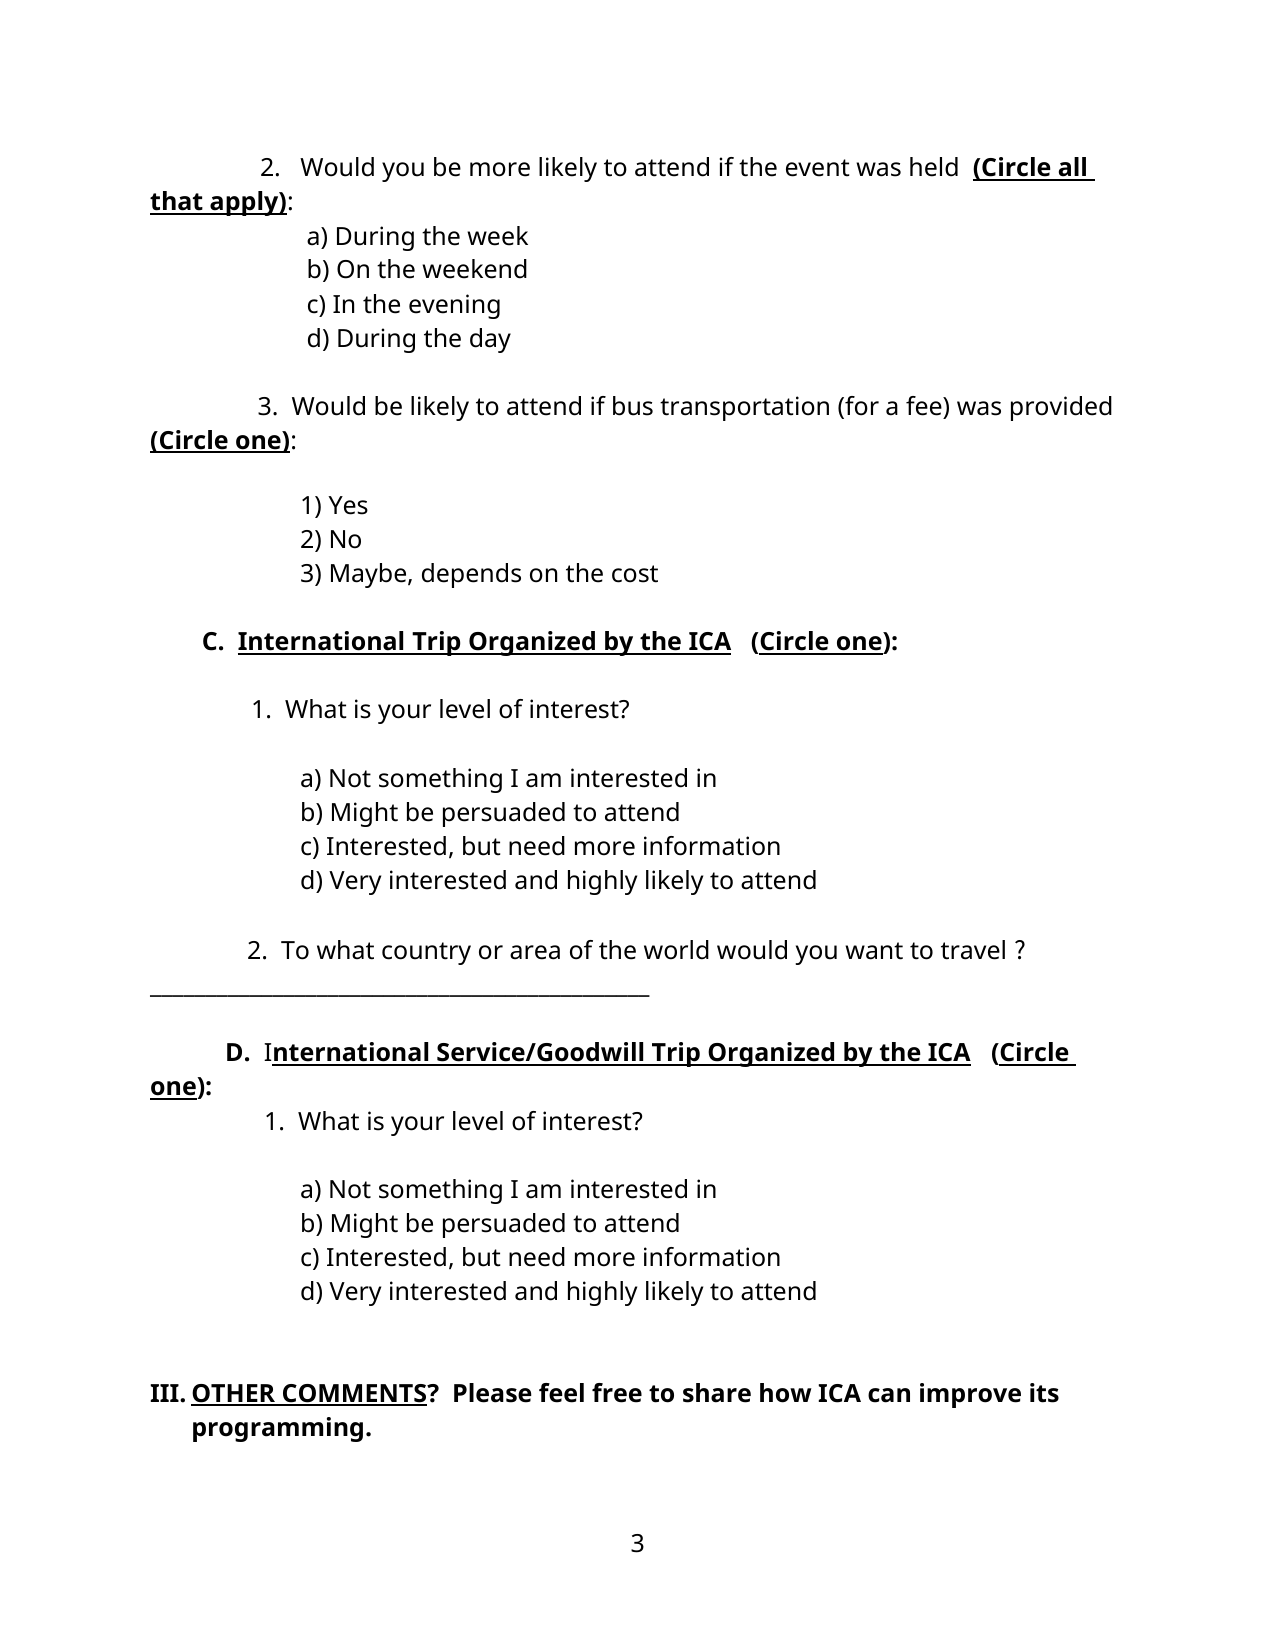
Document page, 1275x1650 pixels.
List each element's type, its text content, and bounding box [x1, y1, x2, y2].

text a) Not something I am interested in [150, 760, 1125, 794]
text 2. Would you be more likely to attend if the event was held (Circle all that apply): [150, 150, 1125, 218]
text 2) No [150, 522, 1125, 556]
list OTHER COMMENTS? Please feel free to share how ICA can improve its programming. [150, 1376, 1125, 1444]
text b) On the weekend [150, 252, 1125, 286]
text c) In the evening [150, 286, 1125, 320]
text a) During the week [150, 218, 1125, 252]
text 3) Maybe, depends on the cost [150, 556, 1125, 590]
text C. International Trip Organized by the ICA (Circle one): [150, 624, 1125, 658]
text D. International Service/Goodwill Trip Organized by the ICA (Circle one): [150, 1035, 1125, 1103]
text 1) Yes [150, 488, 1125, 522]
text c) Interested, but need more information [150, 1239, 1125, 1273]
text b) Might be persuaded to attend [150, 794, 1125, 828]
text 3. Would be likely to attend if bus transportation (for a fee) was provided (Circle one): [150, 388, 1125, 457]
text c) Interested, but need more information [150, 828, 1125, 862]
text 2. To what country or area of the world would you want to travel ? _____________________________________________ [150, 931, 1125, 1001]
text b) Might be persuaded to attend [150, 1205, 1125, 1239]
text 1. What is your level of interest? [150, 1103, 1125, 1137]
text a) Not something I am interested in [150, 1171, 1125, 1205]
text d) During the day [150, 320, 1125, 354]
text d) Very interested and highly likely to attend [150, 1273, 1125, 1307]
text 1. What is your level of interest? [150, 692, 1125, 726]
text d) Very interested and highly likely to attend [150, 862, 1125, 897]
